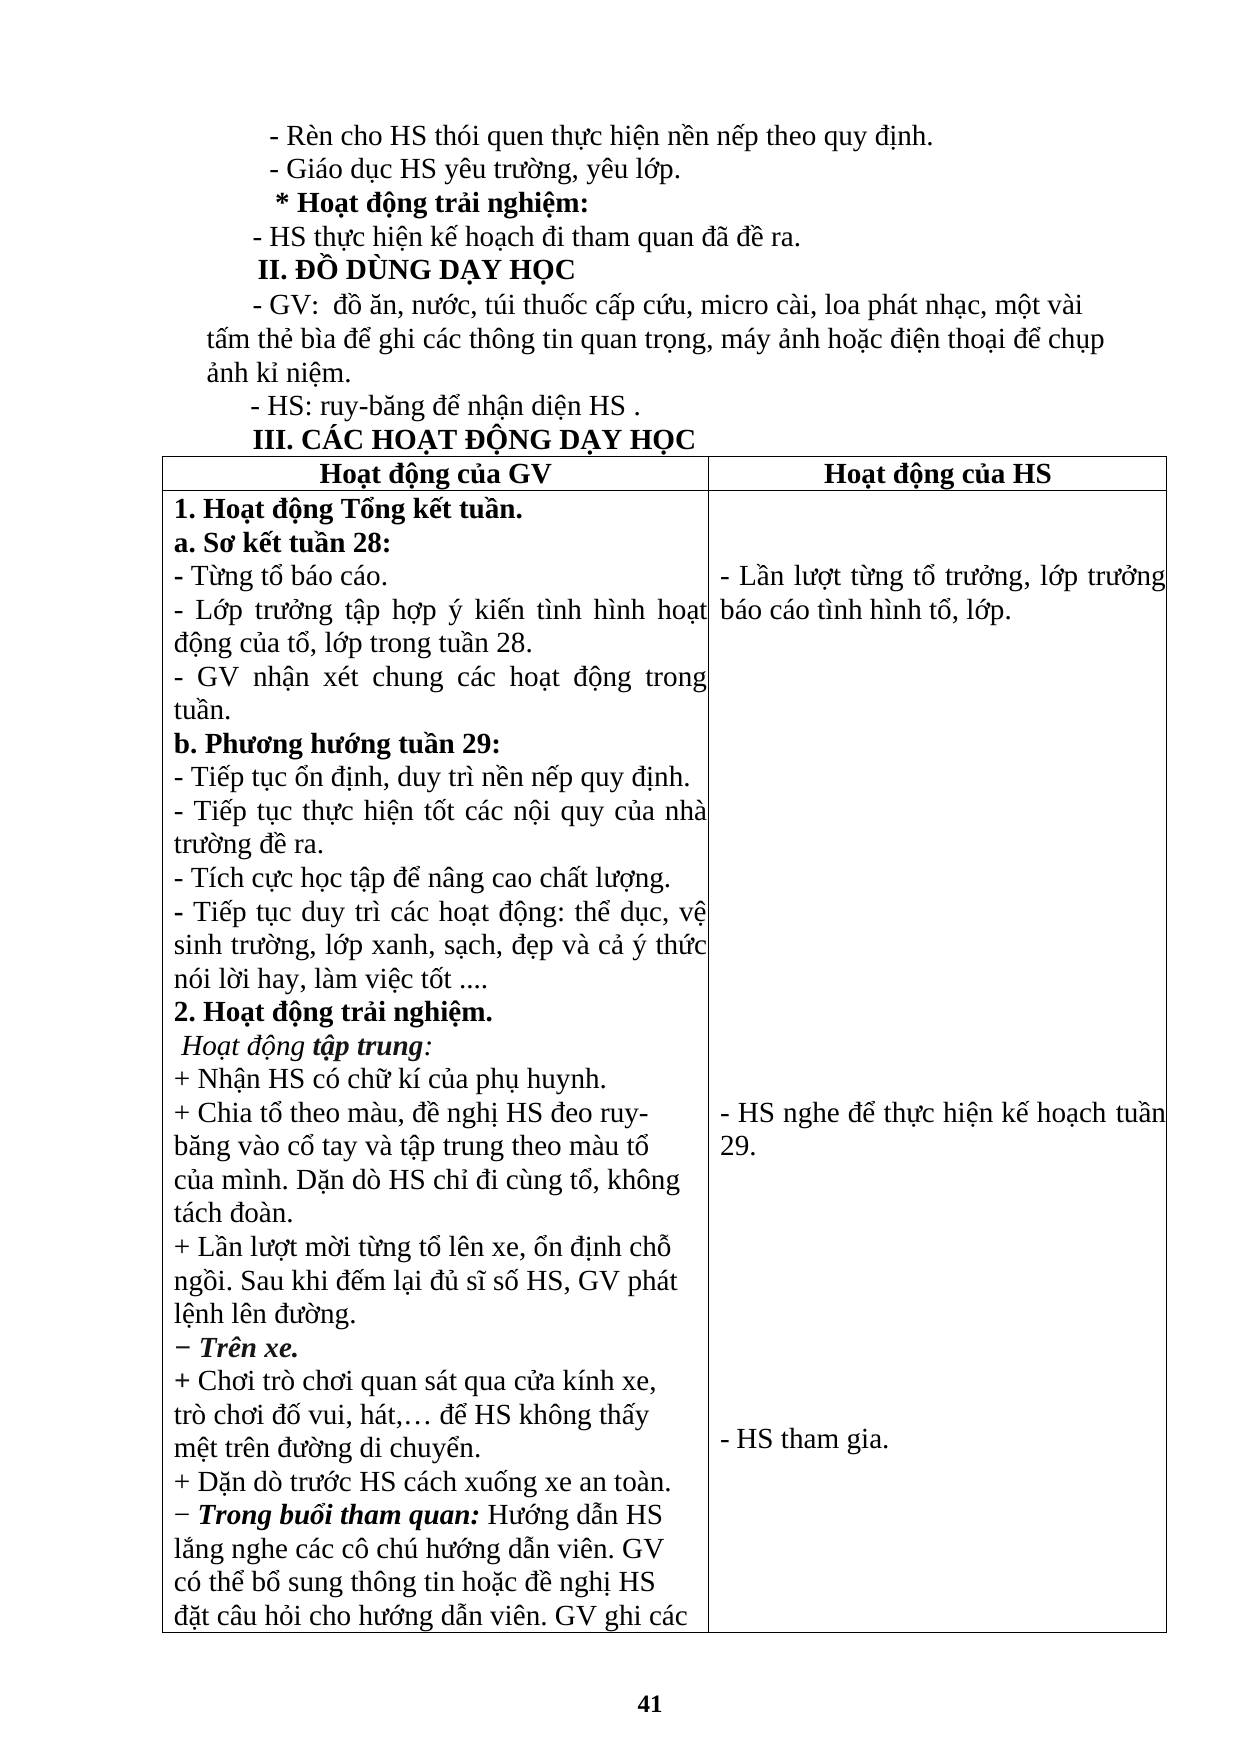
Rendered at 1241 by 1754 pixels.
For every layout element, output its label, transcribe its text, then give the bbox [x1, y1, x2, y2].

table_header Hoạt động của GV [163, 457, 708, 490]
text - Rèn cho HS thói quen thực hiện nền nếp theo quy định. [177, 118, 1122, 152]
text * Hoạt động trải nghiệm: [177, 185, 1101, 219]
text - GV: đồ ăn, nước, túi thuốc cấp cứu, micro cài, loa phát nhạc, một vài tấm thẻ bìa để ghi các thông tin quan trọng, máy ảnh hoặc điện thoại để chụp ảnh kỉ niệm. [206, 286, 1117, 388]
text II. ĐỒ DÙNG DẠY HỌC [177, 252, 1122, 286]
text - HS thực hiện kế hoạch đi tham quan đã đề ra. [206, 219, 1117, 252]
table_header Hoạt động của HS [709, 457, 1166, 490]
text III. CÁC HOẠT ĐỘNG DẠY HỌC [177, 422, 1122, 456]
text - HS: ruy-băng để nhận diện HS . [177, 388, 1122, 422]
text - Giáo dục HS yêu trường, yêu lớp. [177, 152, 1122, 185]
